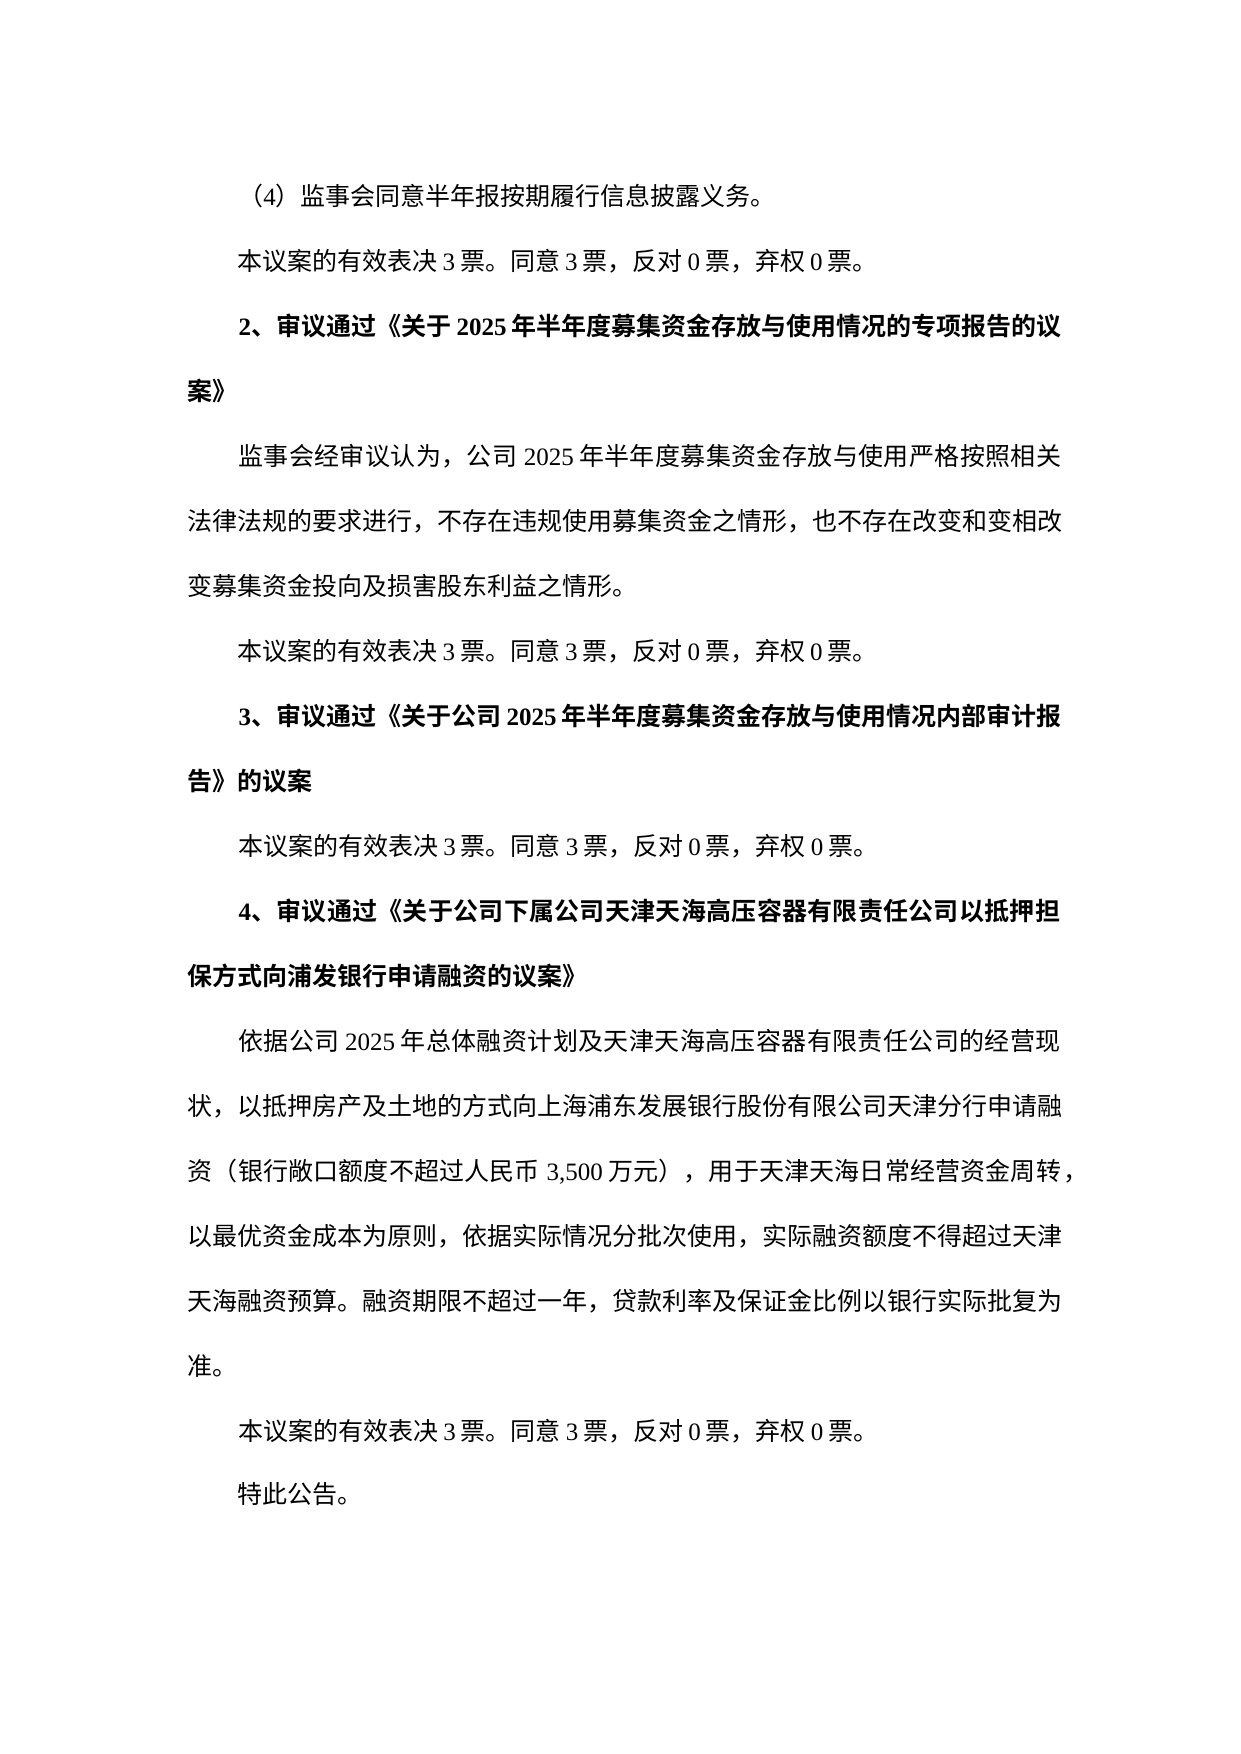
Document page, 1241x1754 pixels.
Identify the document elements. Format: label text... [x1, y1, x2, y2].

text 3、审议通过《关于公司2025年半年度募集资金存放与使用情况内部审计报告》的议案 [187, 682, 1063, 812]
text 本议案的有效表决3票。同意3票，反对0票，弃权0票。 [187, 617, 1063, 682]
text 监事会经审议认为，公司2025年半年度募集资金存放与使用严格按照相关法律法规的要求进行，不存在违规使用募集资金之情形，也不存在改变和变相改变募集资金投向及损害股东利益之情形。 [187, 422, 1063, 617]
text 特此公告。 [187, 1462, 1063, 1514]
text 本议案的有效表决3票。同意3票，反对0票，弃权0票。 [187, 227, 1063, 292]
text 依据公司2025年总体融资计划及天津天海高压容器有限责任公司的经营现状，以抵押房产及土地的方式向上海浦东发展银行股份有限公司天津分行申请融资（银行敞口额度不超过人民币3,500万元），用于天津天海日常经营资金周转，以最优资金成本为原则，依据实际情况分批次使用，实际融资额度不得超过天津天海融资预算。融资期限不超过一年，贷款利率及保证金比例以银行实际批复为准。 [187, 1007, 1063, 1397]
text 本议案的有效表决3票。同意3票，反对0票，弃权0票。 [187, 1397, 1063, 1462]
text （4）监事会同意半年报按期履行信息披露义务。 [187, 162, 1063, 227]
text 4、审议通过《关于公司下属公司天津天海高压容器有限责任公司以抵押担保方式向浦发银行申请融资的议案》 [187, 877, 1063, 1007]
text 本议案的有效表决3票。同意3票，反对0票，弃权0票。 [187, 812, 1063, 877]
text 2、审议通过《关于2025年半年度募集资金存放与使用情况的专项报告的议案》 [187, 292, 1063, 422]
